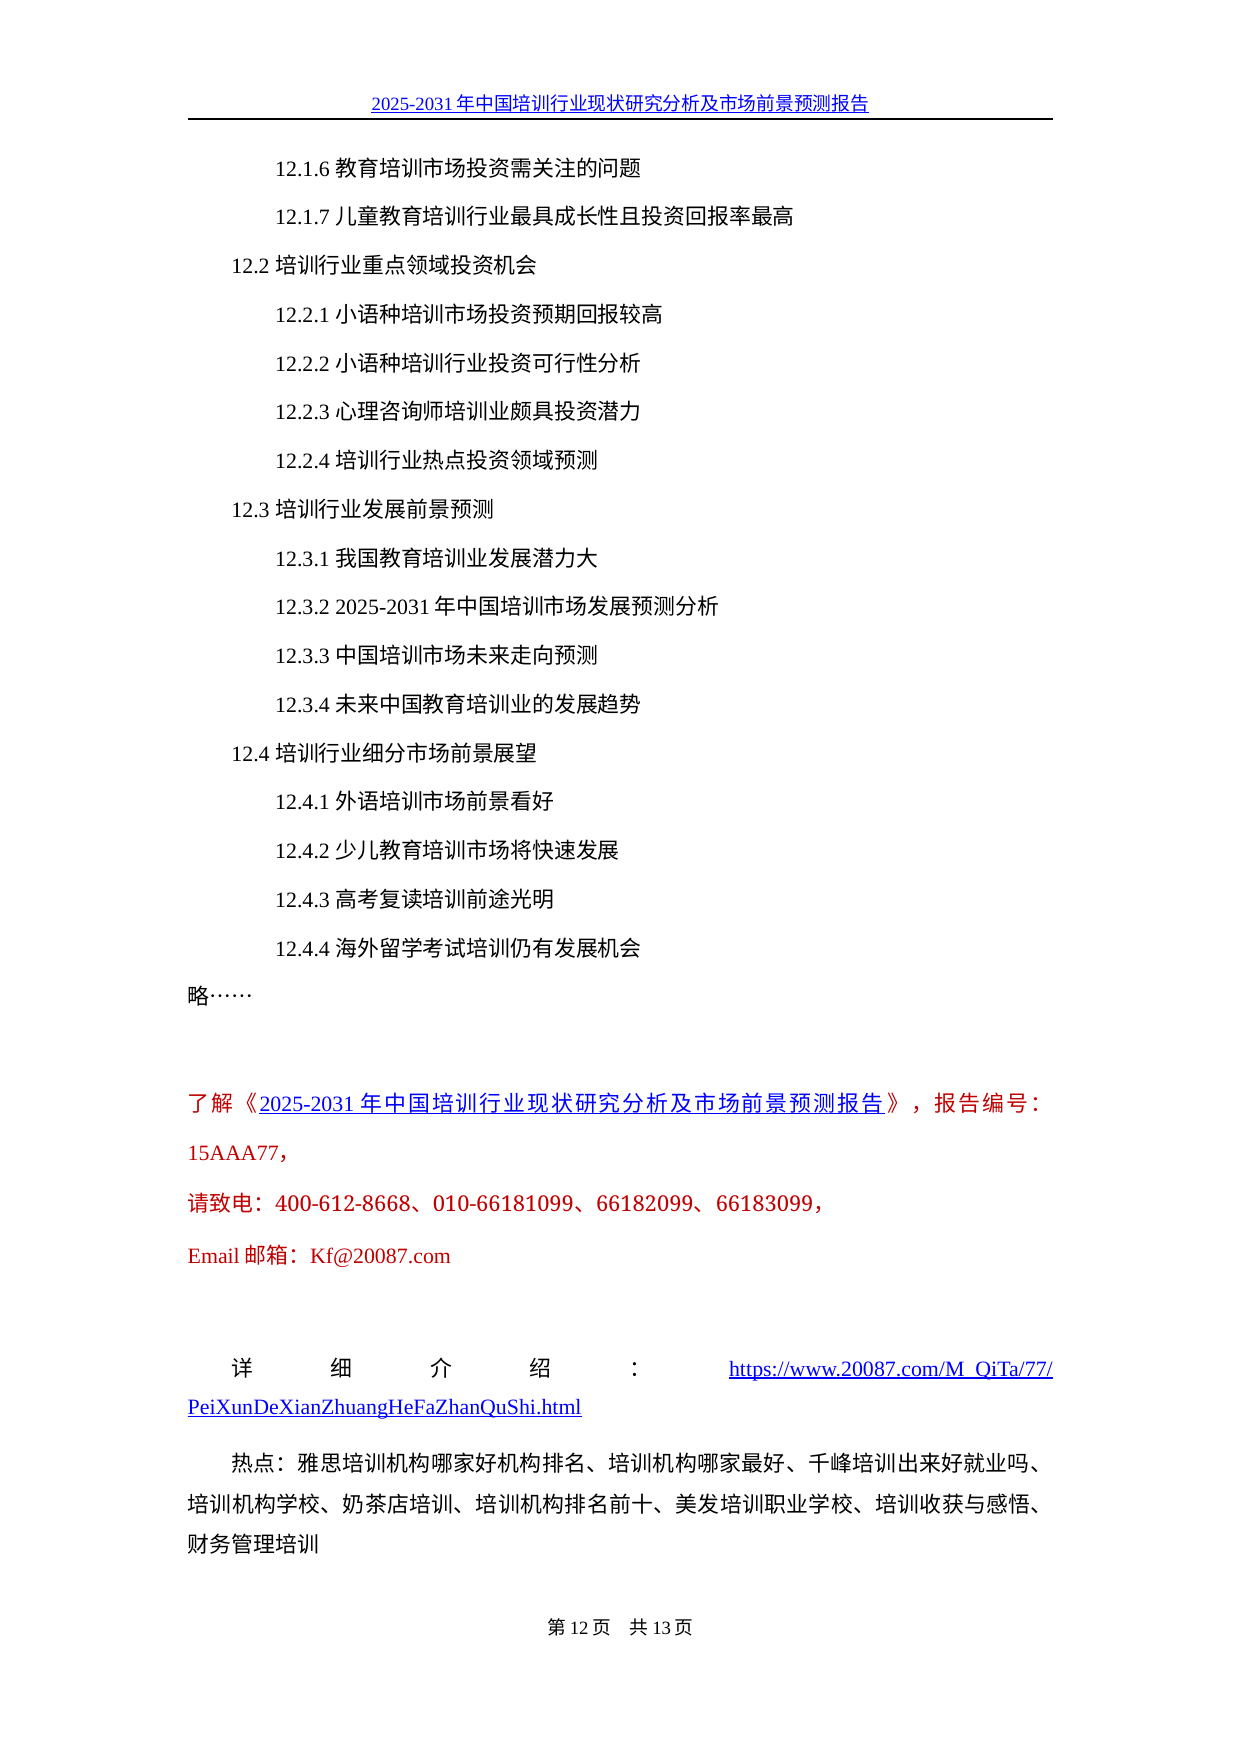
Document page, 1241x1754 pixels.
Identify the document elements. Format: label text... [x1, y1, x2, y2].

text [187, 150, 1053, 1011]
text 了解《2025-2031年中国培训行业现状研究分析及市场前景预测报告》，报告编号：15AAA77， [187, 1085, 1053, 1167]
text Email邮箱：Kf@20087.com [187, 1237, 1053, 1270]
text 请致电：400-612-8668、010-66181099、66182099、66183099， [187, 1186, 1053, 1218]
text 热点：雅思培训机构哪家好机构排名、培训机构哪家最好、千峰培训出来好就业吗、培训机构学校、奶茶店培训、培训机构排名前十、美发培训职业学校、培训收获与感悟、财务管理培训 [187, 1446, 1053, 1559]
text 详细介绍：https://www.20087.com/M_QiTa/77/PeiXunDeXianZhuangHeFaZhanQuShi.html [187, 1350, 1053, 1423]
